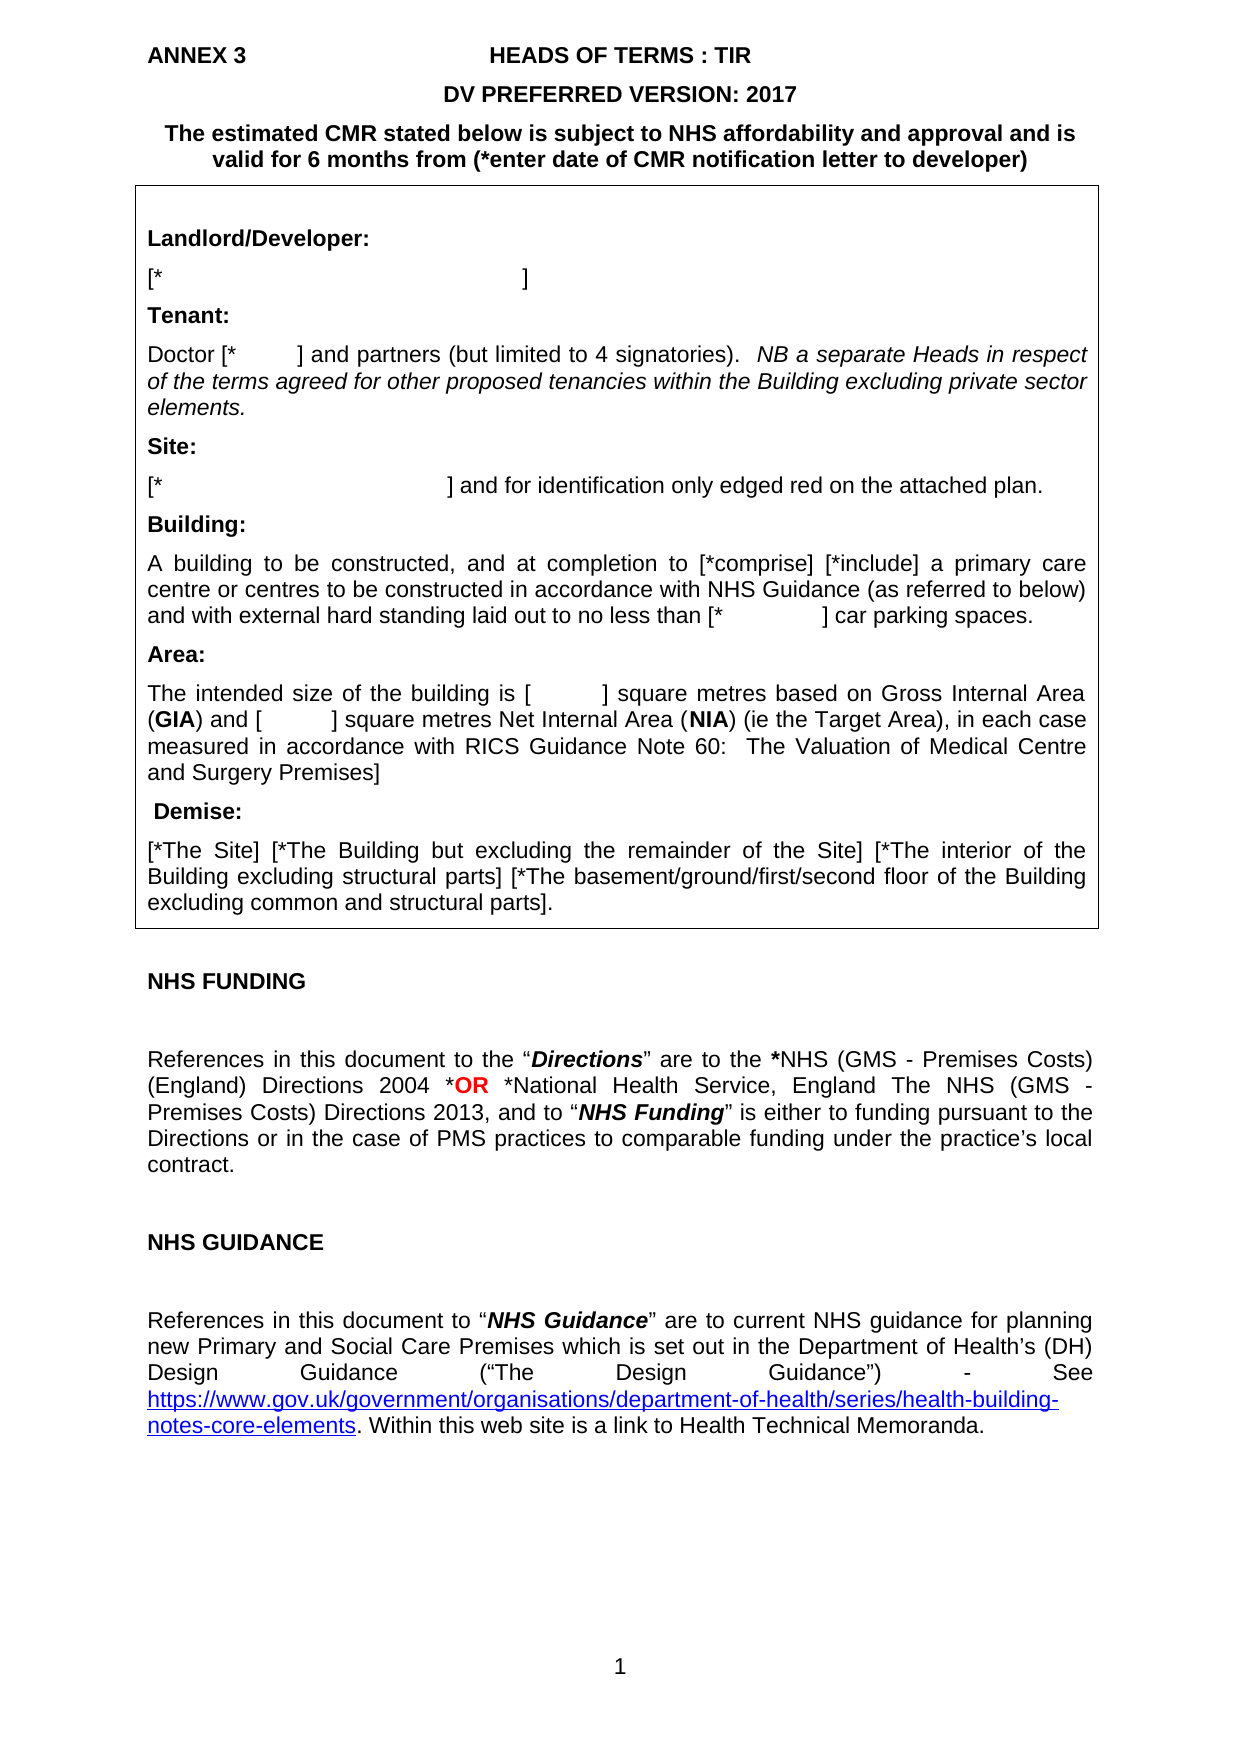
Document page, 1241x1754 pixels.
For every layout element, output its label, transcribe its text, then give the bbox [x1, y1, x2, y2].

text The estimated CMR stated below is subject to NHS affordability and approval and is valid for 6 months from (*enter date of CMR notification letter to developer) [147, 120, 1093, 172]
text References in this document to the “Directions” are to the *NHS (GMS - Premises Costs)(England) Directions 2004 *OR *National Health Service, England The NHS (GMS - Premises Costs) Directions 2013, and to “NHS Funding” is either to funding pursuant to the Directions or in the case of PMS practices to comparable funding under the practice’s local contract. [147, 1046, 1093, 1178]
text ANNEX 3 HEADS OF TERMS : TIR [147, 42, 1093, 68]
text References in this document to “NHS Guidance” are to current NHS guidance for planning new Primary and Social Care Premises which is set out in the Department of Health’s (DH) Design Guidance (“The Design Guidance”) - See https://www.gov.uk/government/organisations/department-of-health/series/health-building-notes-core-elements. Within this web site is a link to Health Technical Memoranda. [147, 1307, 1093, 1438]
table_header Landlord/Developer: [* ] Tenant: Doctor [* ] and partners (but limited to 4 signatories). NB a separate Heads in respect of the terms agreed for other proposed tenancies within the Building excluding private sector elements. Site: [* ] and for identification only edged red on the attached plan. Building: A building to be constructed, and at completion to [*comprise] [*include] a primary care centre or centres to be constructed in accordance with NHS Guidance (as referred to below) and with external hard standing laid out to no less than [* ] car parking spaces. Area: The intended size of the building is [ ] square metres based on Gross Internal Area (GIA) and [ ] square metres Net Internal Area (NIA) (ie the Target Area), in each case measured in accordance with RICS Guidance Note 60: The Valuation of Medical Centre and Surgery Premises] Demise: [*The Site] [*The Building but excluding the remainder of the Site] [*The interior of the Building excluding structural parts] [*The basement/ground/first/second floor of the Building excluding common and structural parts]. [136, 186, 1098, 928]
text NHS FUNDING [147, 968, 1093, 994]
text DV PREFERRED VERSION: 2017 [147, 81, 1093, 107]
text NHS GUIDANCE [147, 1229, 1093, 1255]
